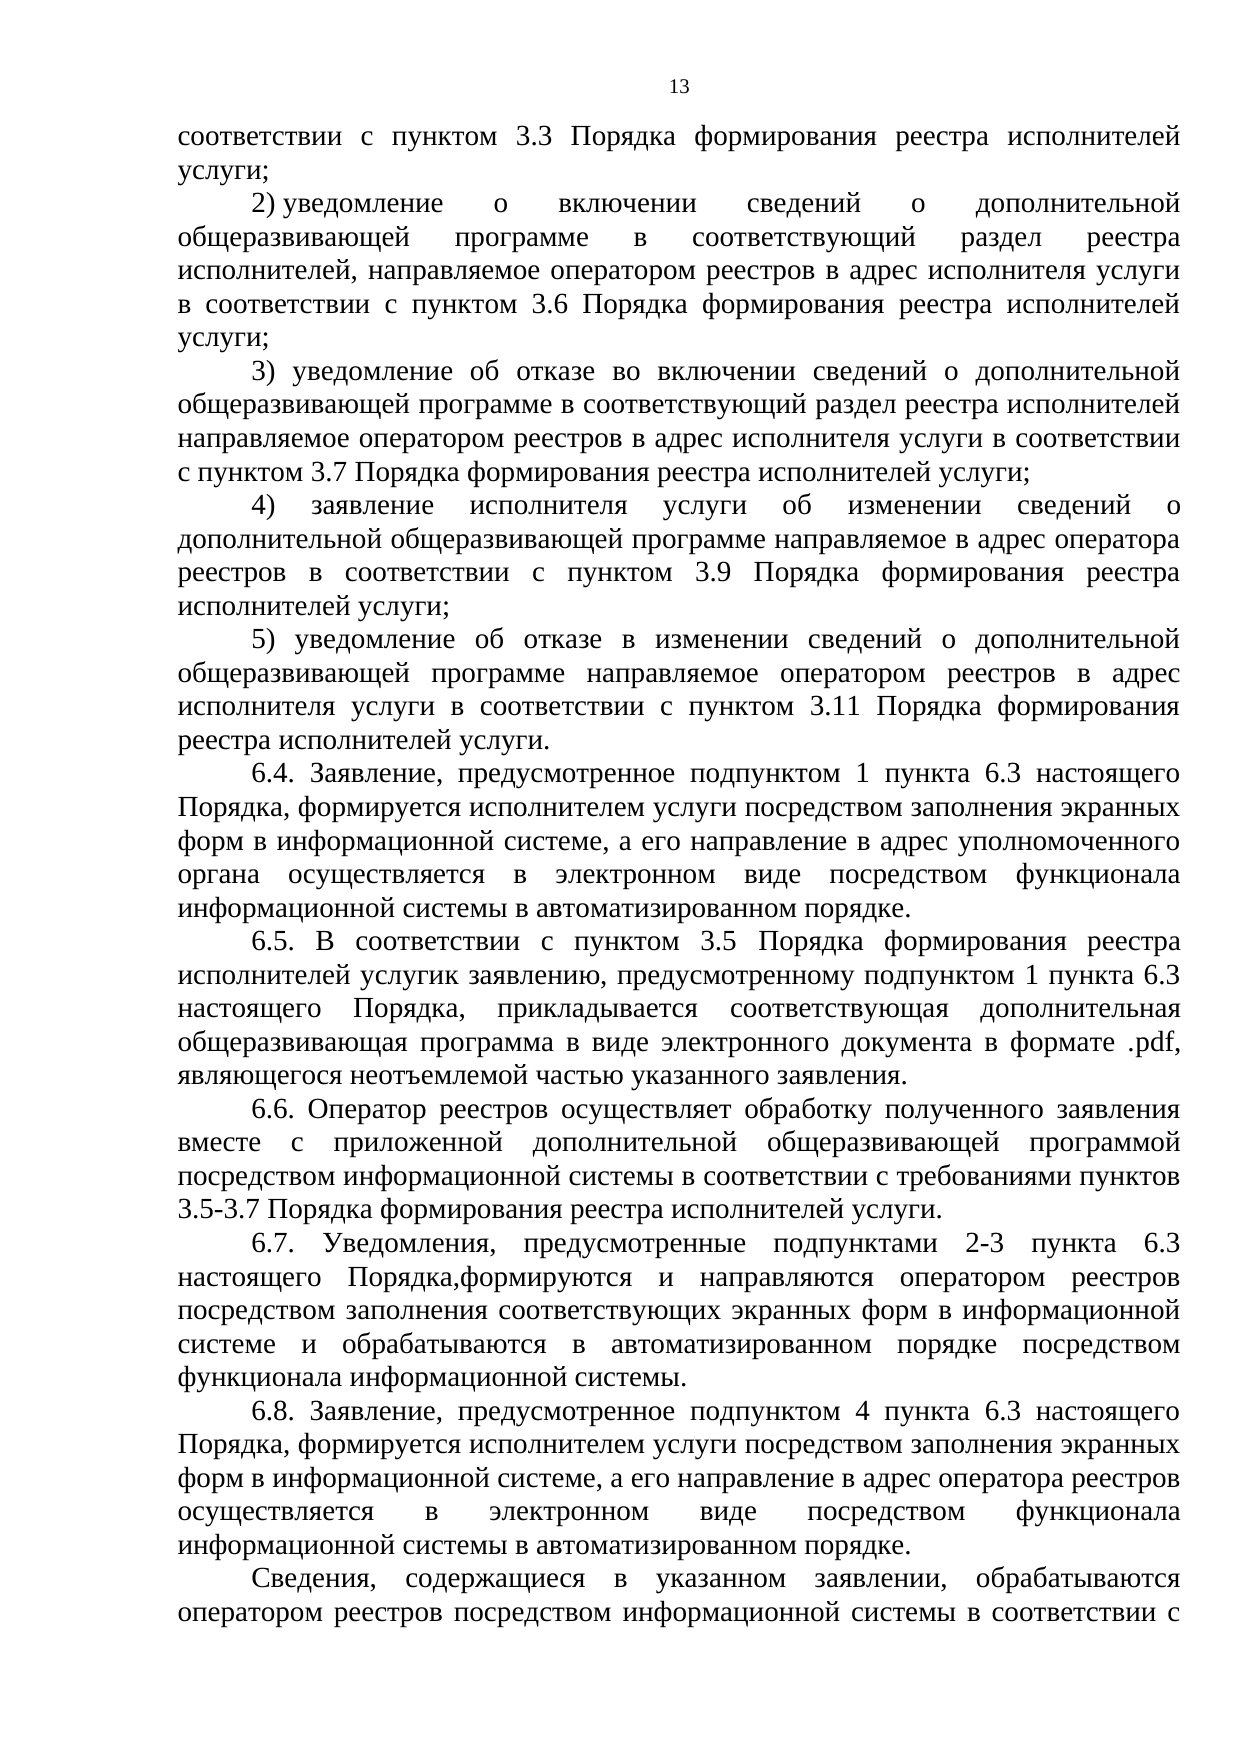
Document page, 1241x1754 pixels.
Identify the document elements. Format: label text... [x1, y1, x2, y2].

text 2) уведомление о включении сведений о дополнительной общеразвивающей программе в соответствующий раздел реестра исполнителей, направляемое оператором реестров в адрес исполнителя услуги в соответствии с пунктом 3.6 Порядка формирования реестра исполнителей услуги; [177, 185, 1181, 353]
text 6.5. В соответствии с пунктом 3.5 Порядка формирования реестра исполнителей услугик заявлению, предусмотренному подпунктом 1 пункта 6.3 настоящего Порядка, прикладывается соответствующая дополнительная общеразвивающая программа в виде электронного документа в формате .pdf, являющегося неотъемлемой частью указанного заявления. [177, 923, 1181, 1091]
text 3) уведомление об отказе во включении сведений о дополнительной общеразвивающей программе в соответствующий раздел реестра исполнителей направляемое оператором реестров в адрес исполнителя услуги в соответствии с пунктом 3.7 Порядка формирования реестра исполнителей услуги; [177, 353, 1181, 487]
text 6.6. Оператор реестров осуществляет обработку полученного заявления вместе с приложенной дополнительной общеразвивающей программой посредством информационной системы в соответствии с требованиями пунктов 3.5-3.7 Порядка формирования реестра исполнителей услуги. [177, 1091, 1181, 1225]
text 6.4. Заявление, предусмотренное подпунктом 1 пункта 6.3 настоящего Порядка, формируется исполнителем услуги посредством заполнения экранных форм в информационной системе, а его направление в адрес уполномоченного органа осуществляется в электронном виде посредством функционала информационной системы в автоматизированном порядке. [177, 756, 1181, 923]
text 5) уведомление об отказе в изменении сведений о дополнительной общеразвивающей программе направляемое оператором реестров в адрес исполнителя услуги в соответствии с пунктом 3.11 Порядка формирования реестра исполнителей услуги. [177, 621, 1181, 756]
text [177, 1561, 1181, 1628]
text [177, 118, 1181, 185]
text 6.7. Уведомления, предусмотренные подпунктами 2-3 пункта 6.3 настоящего Порядка,формируются и направляются оператором реестров посредством заполнения соответствующих экранных форм в информационной системе и обрабатываются в автоматизированном порядке посредством функционала информационной системы. [177, 1225, 1181, 1393]
text 4) заявление исполнителя услуги об изменении сведений о дополнительной общеразвивающей программе направляемое в адрес оператора реестров в соответствии с пунктом 3.9 Порядка формирования реестра исполнителей услуги; [177, 487, 1181, 621]
text 6.8. Заявление, предусмотренное подпунктом 4 пункта 6.3 настоящего Порядка, формируется исполнителем услуги посредством заполнения экранных форм в информационной системе, а его направление в адрес оператора реестров осуществляется в электронном виде посредством функционала информационной системы в автоматизированном порядке. [177, 1393, 1181, 1561]
